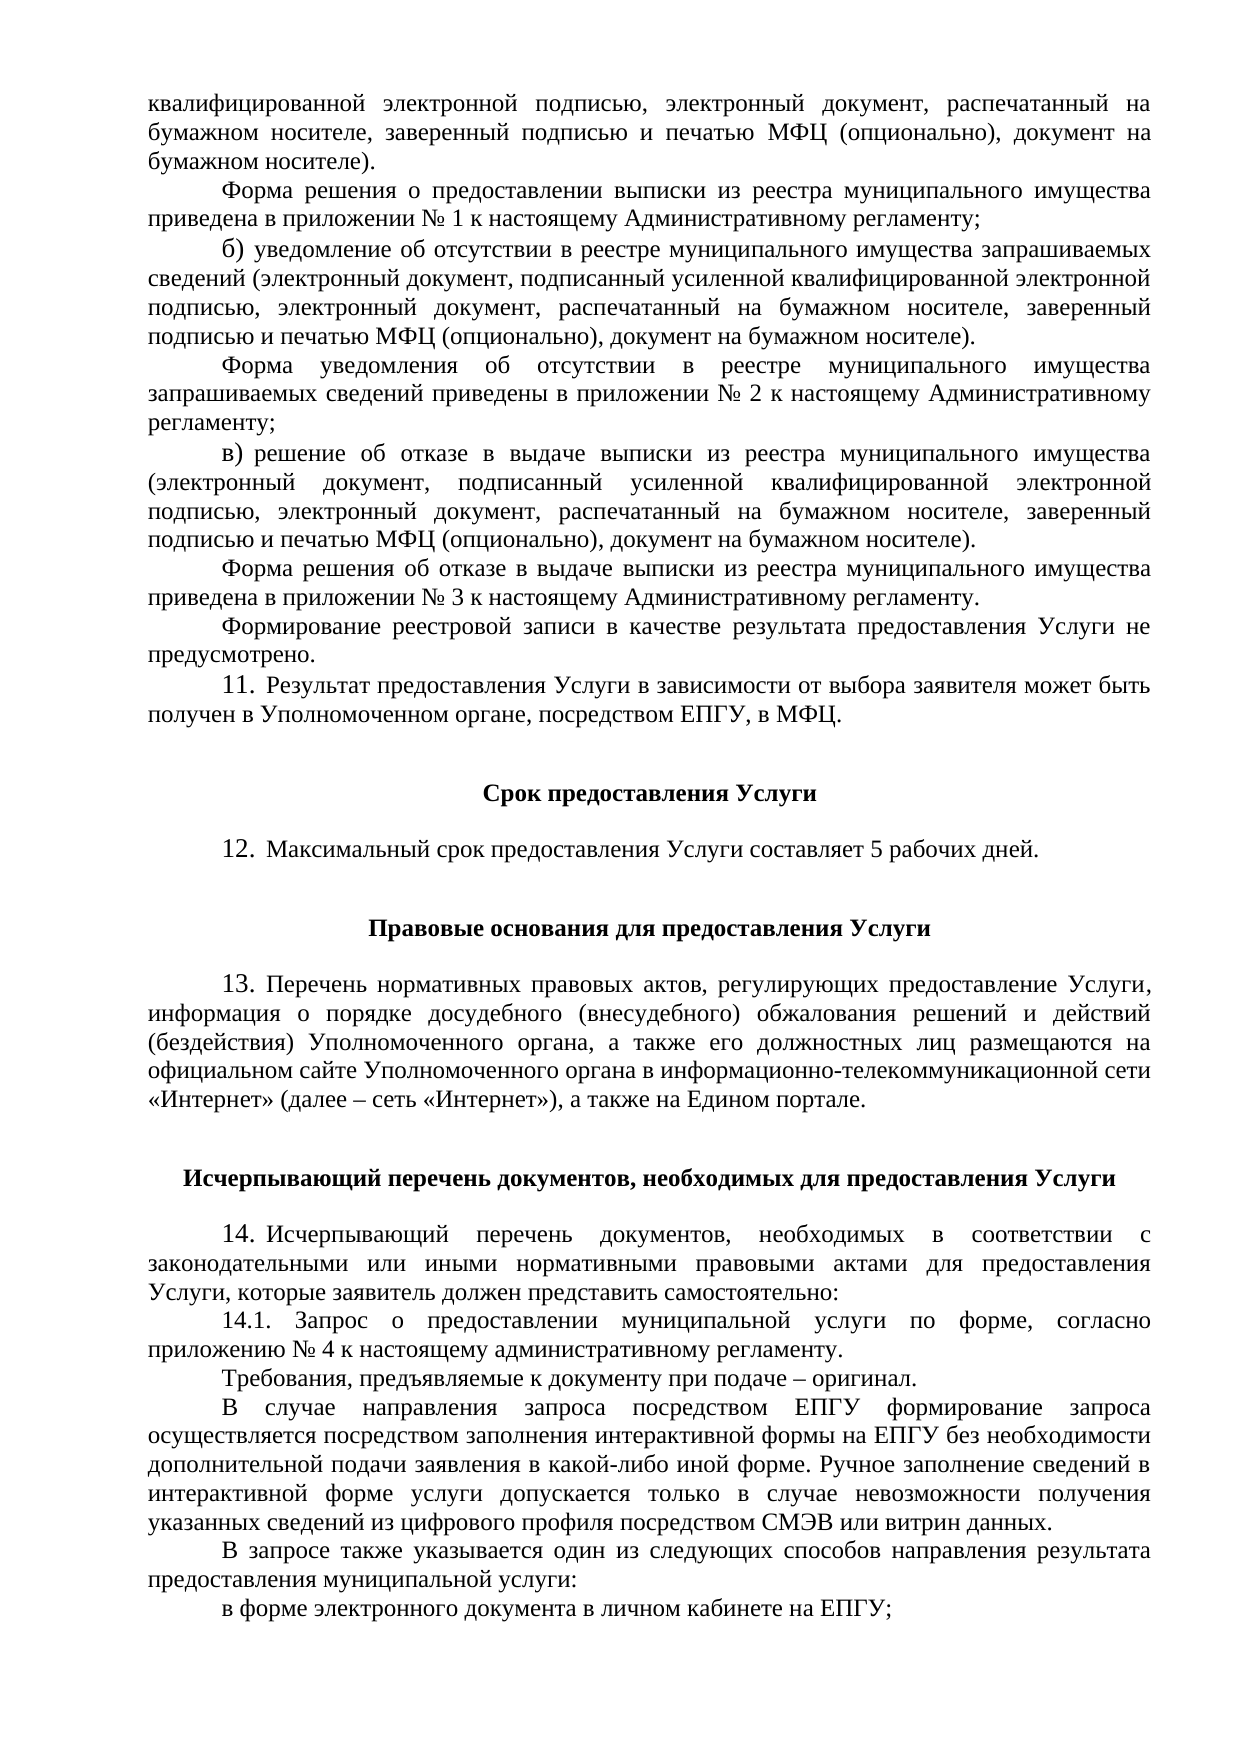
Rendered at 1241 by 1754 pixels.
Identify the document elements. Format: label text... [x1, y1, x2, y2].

list Максимальный срок предоставления Услуги составляет 5 рабочих дней. [148, 832, 1152, 863]
text В запросе также указывается один из следующих способов направления результата предоставления муниципальной услуги: [148, 1535, 1152, 1593]
list решение об отказе в выдаче выписки из реестра муниципального имущества (электронный документ, подписанный усиленной квалифицированной электронной подписью, электронный документ, распечатанный на бумажном носителе, заверенный подписью и печатью МФЦ (опционально), документ на бумажном носителе). [148, 436, 1152, 553]
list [148, 88, 1152, 175]
list Исчерпывающий перечень документов, необходимых в соответствии с законодательными или иными нормативными правовыми актами для предоставления Услуги, которые заявитель должен представить самостоятельно: [148, 1217, 1152, 1305]
text Требования, предъявляемые к документу при подаче – оригинал. [148, 1363, 1152, 1392]
text Формирование реестровой записи в качестве результата предоставления Услуги не предусмотрено. [148, 611, 1152, 668]
text 14.1. Запрос о предоставлении муниципальной услуги по форме, согласно приложению № 4 к настоящему административному регламенту. [148, 1305, 1152, 1363]
text Форма решения об отказе в выдаче выписки из реестра муниципального имущества приведена в приложении № 3 к настоящему Административному регламенту. [148, 553, 1152, 611]
list Перечень нормативных правовых актов, регулирующих предоставление Услуги, информация о порядке досудебного (внесудебного) обжалования решений и действий (бездействия) Уполномоченного органа, а также его должностных лиц размещаются на официальном сайте Уполномоченного органа в информационно-телекоммуникационной сети «Интернет» (далее – сеть «Интернет»), а также на Едином портале. [148, 967, 1152, 1113]
list Результат предоставления Услуги в зависимости от выбора заявителя может быть получен в Уполномоченном органе, посредством ЕПГУ, в МФЦ. [148, 668, 1152, 728]
text Исчерпывающий перечень документов, необходимых для предоставления Услуги [148, 1163, 1152, 1192]
text Правовые основания для предоставления Услуги [148, 913, 1152, 942]
text Срок предоставления Услуги [148, 778, 1152, 807]
text в форме электронного документа в личном кабинете на ЕПГУ; [148, 1593, 1152, 1622]
text В случае направления запроса посредством ЕПГУ формирование запроса осуществляется посредством заполнения интерактивной формы на ЕПГУ без необходимости дополнительной подачи заявления в какой-либо иной форме. Ручное заполнение сведений в интерактивной форме услуги допускается только в случае невозможности получения указанных сведений из цифрового профиля посредством СМЭВ или витрин данных. [148, 1392, 1152, 1535]
list уведомление об отсутствии в реестре муниципального имущества запрашиваемых сведений (электронный документ, подписанный усиленной квалифицированной электронной подписью, электронный документ, распечатанный на бумажном носителе, заверенный подписью и печатью МФЦ (опционально), документ на бумажном носителе). [148, 232, 1152, 350]
text Форма решения о предоставлении выписки из реестра муниципального имущества приведена в приложении № 1 к настоящему Административному регламенту; [148, 175, 1152, 232]
text Форма уведомления об отсутствии в реестре муниципального имущества запрашиваемых сведений приведены в приложении № 2 к настоящему Административному регламенту; [148, 350, 1152, 436]
